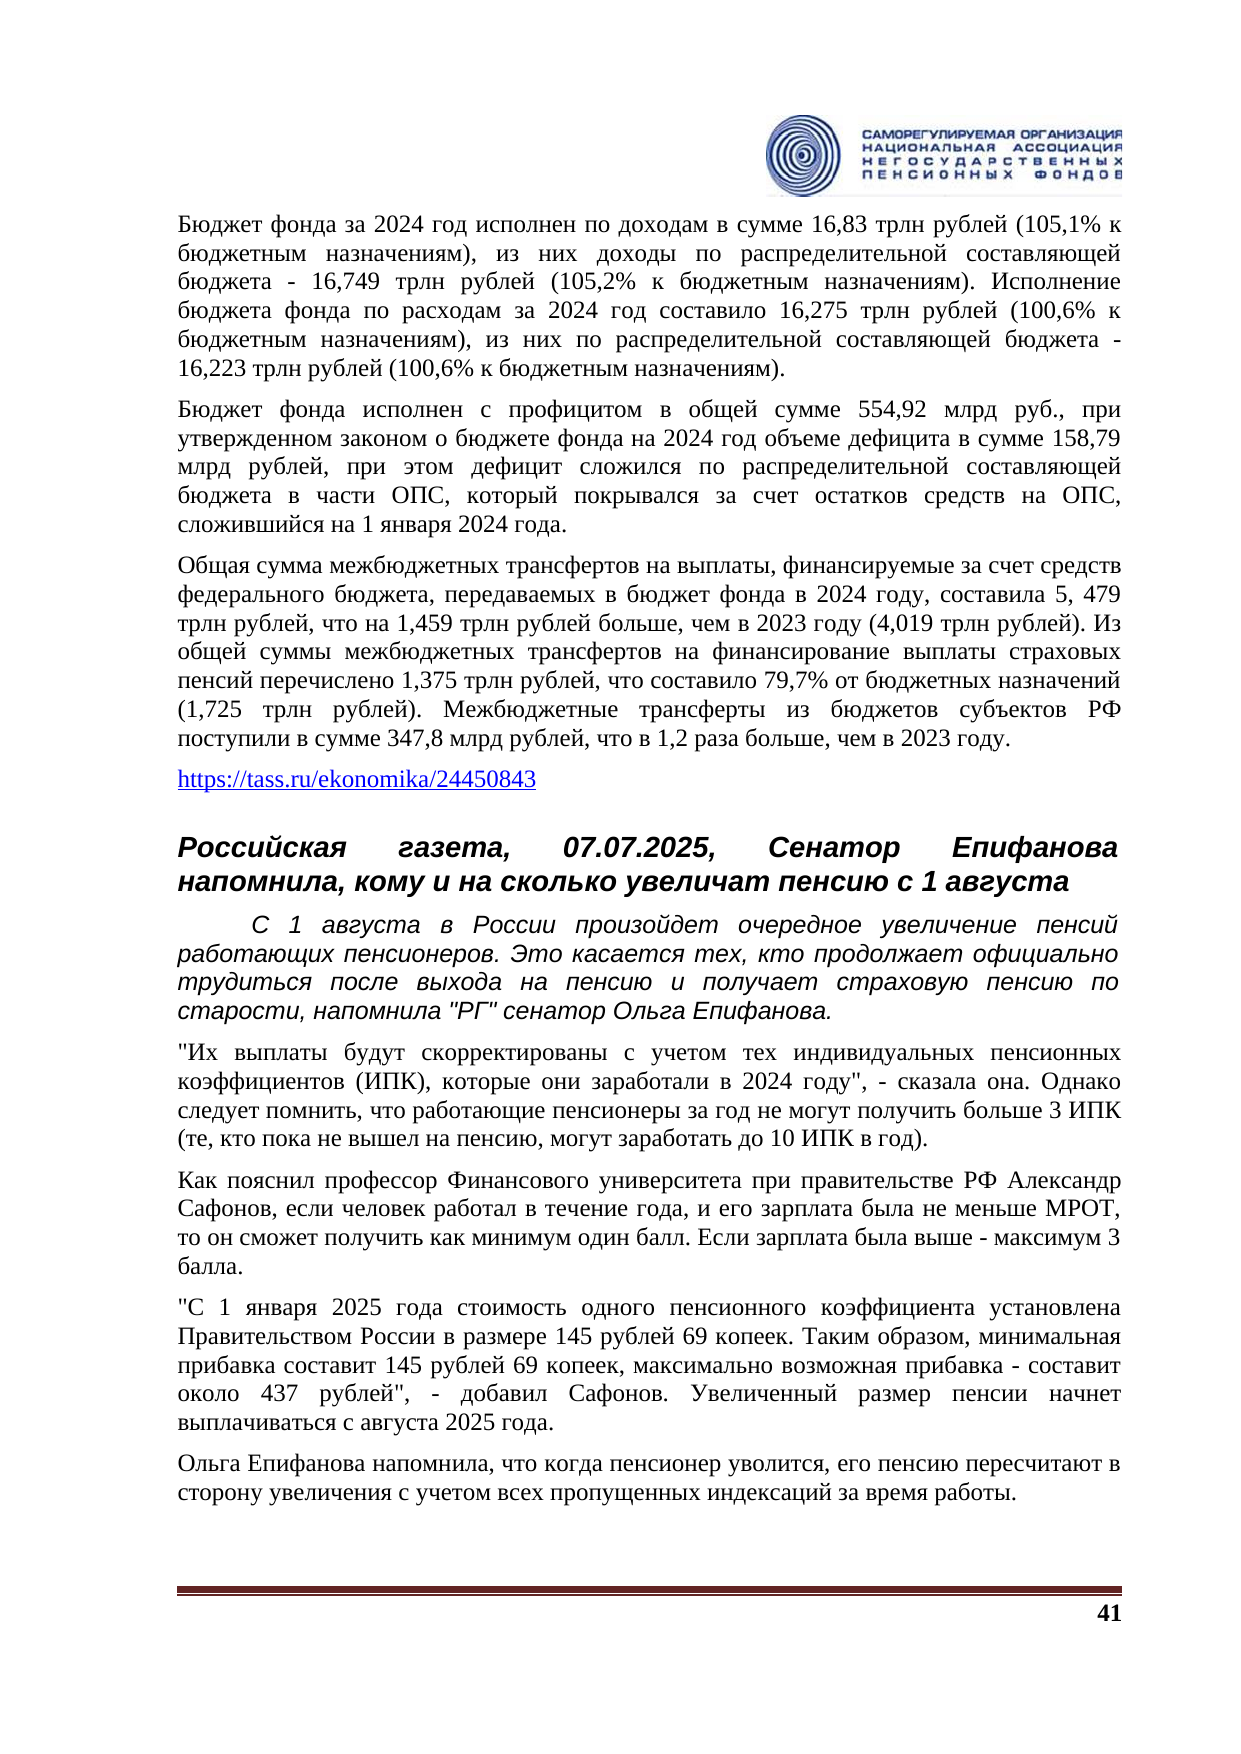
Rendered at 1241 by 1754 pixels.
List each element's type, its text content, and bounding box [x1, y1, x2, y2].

text Как пояснил профессор Финансового университета при правительстве РФ Александр Сафонов, если человек работал в течение года, и его зарплата была не меньше МРОТ, то он сможет получить как минимум один балл. Если зарплата была выше - максимум 3 балла. [177, 1165, 1122, 1280]
text Бюджет фонда исполнен с профицитом в общей сумме 554,92 млрд руб., при утвержденном законом о бюджете фонда на 2024 год объеме дефицита в сумме 158,79 млрд рублей, при этом дефицит сложился по распределительной составляющей бюджета в части ОПС, который покрывался за счет остатков средств на ОПС, сложившийся на 1 января 2024 года. [177, 394, 1122, 538]
text "Их выплаты будут скорректированы с учетом тех индивидуальных пенсионных коэффициентов (ИПК), которые они заработали в 2024 году", - сказала она. Однако следует помнить, что работающие пенсионеры за год не могут получить больше 3 ИПК (те, кто пока не вышел на пенсию, могут заработать до 10 ИПК в год). [177, 1037, 1122, 1152]
picture [766, 115, 1123, 197]
text Бюджет фонда за 2024 год исполнен по доходам в сумме 16,83 трлн рублей (105,1% к бюджетным назначениям), из них доходы по распределительной составляющей бюджета - 16,749 трлн рублей (105,2% к бюджетным назначениям). Исполнение бюджета фонда по расходам за 2024 год составило 16,275 трлн рублей (100,6% к бюджетным назначениям), из них по распределительной составляющей бюджета - 16,223 трлн рублей (100,6% к бюджетным назначениям). [177, 209, 1122, 381]
text "С 1 января 2025 года стоимость одного пенсионного коэффициента установлена Правительством России в размере 145 рублей 69 копеек. Таким образом, минимальная прибавка составит 145 рублей 69 копеек, максимально возможная прибавка - составит около 437 рублей", - добавил Сафонов. Увеличенный размер пенсии начнет выплачиваться с августа 2025 года. [177, 1292, 1122, 1436]
text Ольга Епифанова напомнила, что когда пенсионер уволится, его пенсию пересчитают в сторону увеличения с учетом всех пропущенных индексаций за время работы. [177, 1448, 1122, 1506]
text Общая сумма межбюджетных трансфертов на выплаты, финансируемые за счет средств федерального бюджета, передаваемых в бюджет фонда в 2024 году, составила 5, 479 трлн рублей, что на 1,459 трлн рублей больше, чем в 2023 году (4,019 трлн рублей). Из общей суммы межбюджетных трансфертов на финансирование выплаты страховых пенсий перечислено 1,375 трлн рублей, что составило 79,7% от бюджетных назначений (1,725 трлн рублей). Межбюджетные трансферты из бюджетов субъектов РФ поступили в сумме 347,8 млрд рублей, что в 1,2 раза больше, чем в 2023 году. [177, 550, 1122, 751]
subtitle Российская газета, 07.07.2025, Сенатор Епифанова напомнила, кому и на сколько увеличат пенсию с 1 августа [177, 830, 1122, 897]
subtitle С 1 августа в России произойдет очередное увеличение пенсий работающих пенсионеров. Это касается тех, кто продолжает официально трудиться после выхода на пенсию и получает страховую пенсию по старости, напомнила "РГ" сенатор Ольга Епифанова. [177, 910, 1122, 1025]
text https://tass.ru/ekonomika/24450843 [177, 764, 1122, 793]
